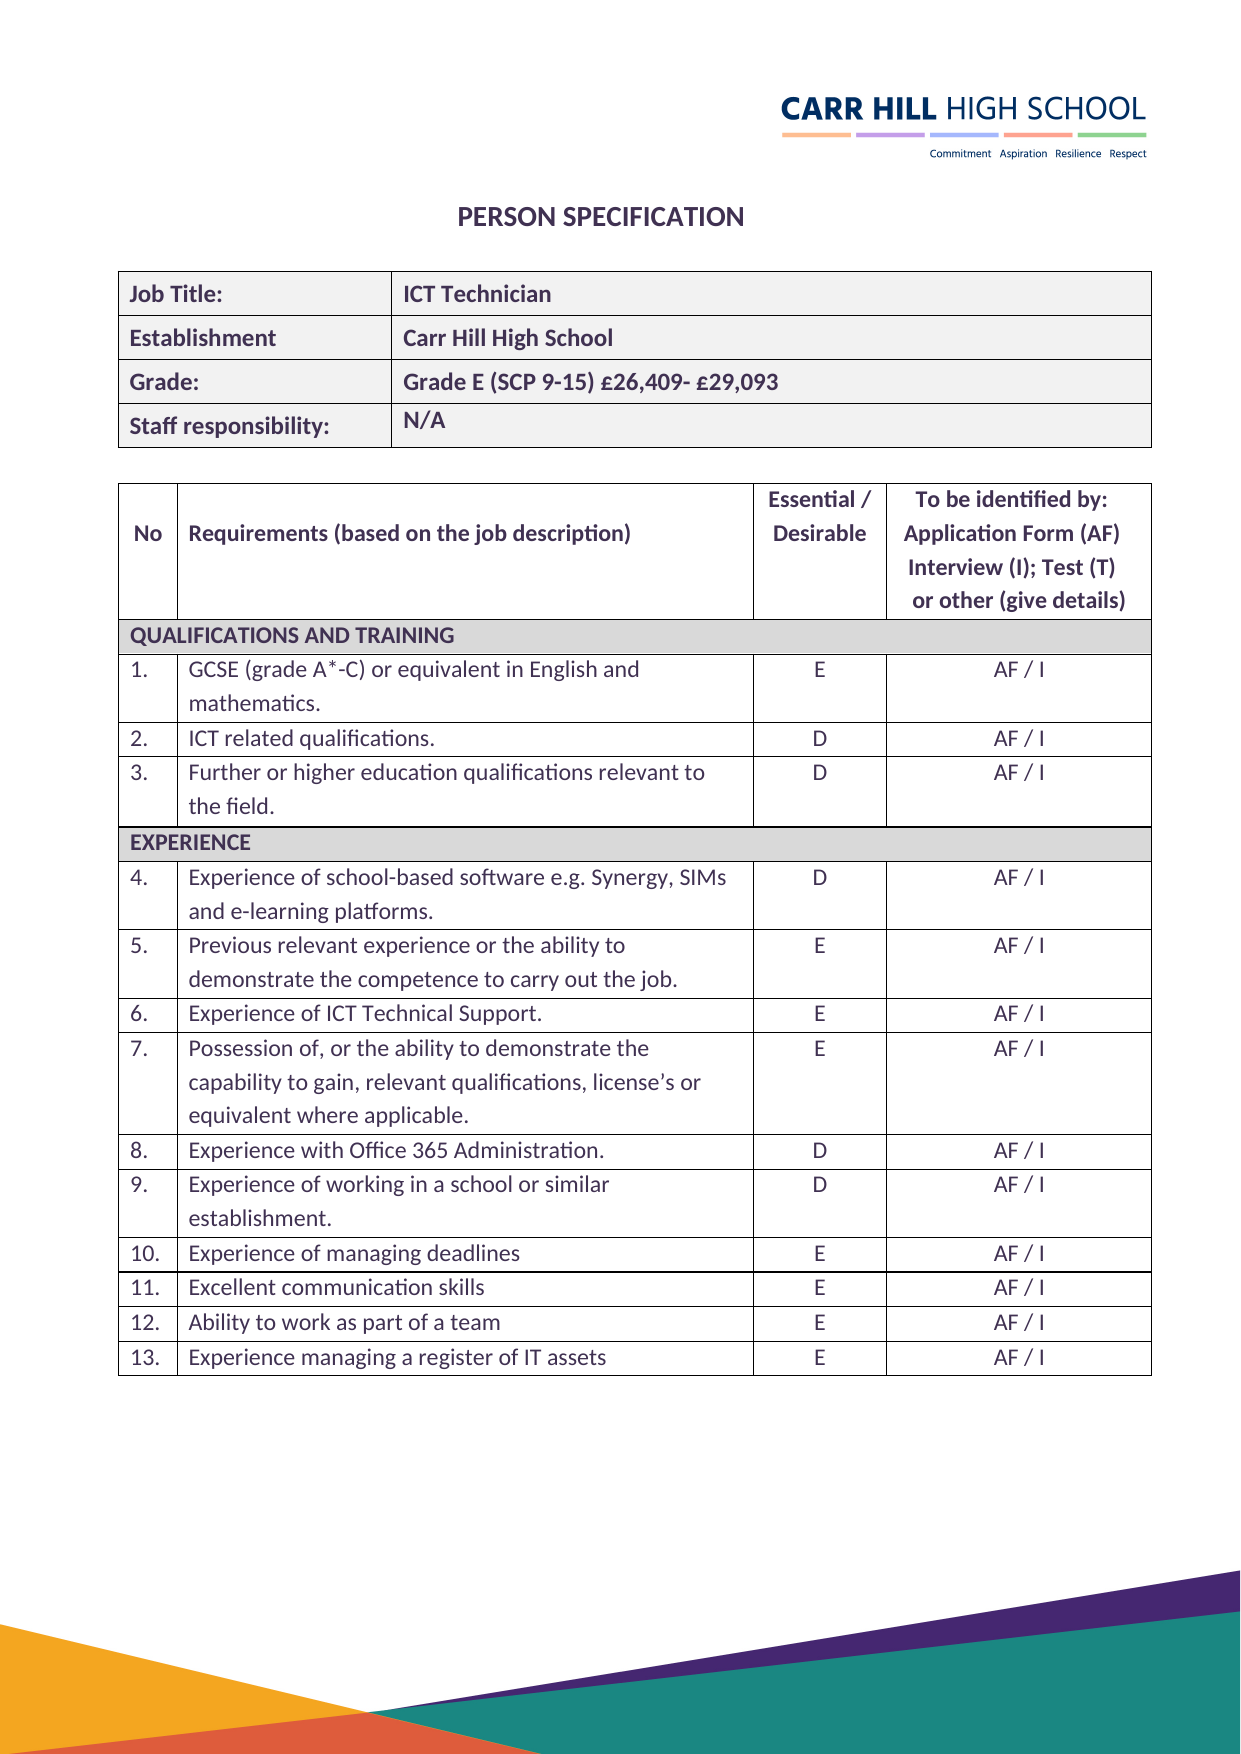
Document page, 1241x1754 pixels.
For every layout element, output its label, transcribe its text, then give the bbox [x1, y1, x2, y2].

table_cell AF / I [887, 1238, 1151, 1271]
table_cell D [754, 1170, 886, 1237]
table_header Requirements (based on the job description) [178, 484, 753, 619]
table_cell AF / I [887, 723, 1151, 756]
text PERSON SPECIFICATION [118, 198, 1084, 234]
table_cell Ability to work as part of a team [178, 1307, 753, 1341]
table_cell Experience of school-based software e.g. Synergy, SIMs and e-learning platforms. [178, 862, 753, 929]
table_cell 10. [119, 1238, 177, 1271]
table_header Job Title: [119, 272, 391, 315]
table_cell QUALIFICATIONS AND TRAINING [119, 620, 1151, 653]
table_cell Experience of working in a school or similar establishment. [178, 1170, 753, 1237]
table_cell Experience of ICT Technical Support. [178, 999, 753, 1032]
table_cell 4. [119, 862, 177, 929]
table_cell Experience of managing deadlines [178, 1238, 753, 1271]
table_cell 12. [119, 1307, 177, 1341]
table_cell AF / I [887, 999, 1151, 1032]
table_cell E [754, 655, 886, 722]
table_cell Carr Hill High School [392, 316, 1151, 359]
table_header ICT Technician [392, 272, 1151, 315]
table_cell 1. [119, 655, 177, 722]
table_cell Experience managing a register of IT assets [178, 1342, 753, 1375]
table_cell Experience with Office 365 Administration. [178, 1135, 753, 1168]
table_cell AF / I [887, 862, 1151, 929]
table_cell Grade: [119, 360, 391, 403]
table_cell E [754, 1033, 886, 1134]
table_header Essential / Desirable [754, 484, 886, 619]
table_cell AF / I [887, 1342, 1151, 1375]
table_cell Previous relevant experience or the ability to demonstrate the competence to carry out the job. [178, 930, 753, 997]
table_cell AF / I [887, 1135, 1151, 1168]
table_cell E [754, 999, 886, 1032]
table_cell Excellent communication skills [178, 1273, 753, 1306]
table_cell D [754, 1135, 886, 1168]
table_cell 5. [119, 930, 177, 997]
table_cell ICT related qualifications. [178, 723, 753, 756]
table_cell 2. [119, 723, 177, 756]
table_cell E [754, 1273, 886, 1306]
table_cell 6. [119, 999, 177, 1032]
table_cell E [754, 1238, 886, 1271]
table_cell N/A [392, 404, 1151, 447]
table_cell 11. [119, 1273, 177, 1306]
table_cell AF / I [887, 655, 1151, 722]
table_cell E [754, 930, 886, 997]
table_cell AF / I [887, 1170, 1151, 1237]
table_cell 13. [119, 1342, 177, 1375]
table_cell E [754, 1342, 886, 1375]
table_cell Possession of, or the ability to demonstrate the capability to gain, relevant qualifications, license’s or equivalent where applicable. [178, 1033, 753, 1134]
table_cell Establishment [119, 316, 391, 359]
table_cell AF / I [887, 1033, 1151, 1134]
table_cell D [754, 757, 886, 826]
table_cell EXPERIENCE [119, 828, 1151, 861]
table_cell Further or higher education qualifications relevant to the field. [178, 757, 753, 826]
table_cell 8. [119, 1135, 177, 1168]
table_cell E [754, 1307, 886, 1341]
table_cell AF / I [887, 1307, 1151, 1341]
table_cell GCSE (grade A*-C) or equivalent in English and mathematics. [178, 655, 753, 722]
table_cell Staff responsibility: [119, 404, 391, 447]
table_cell 3. [119, 757, 177, 826]
table_cell 9. [119, 1170, 177, 1237]
table_cell D [754, 862, 886, 929]
table_cell AF / I [887, 757, 1151, 826]
table_cell 7. [119, 1033, 177, 1134]
table_cell AF / I [887, 1273, 1151, 1306]
table_header To be identified by: Application Form (AF) Interview (I); Test (T) or other (give details) [887, 484, 1151, 619]
table_header No [119, 484, 177, 619]
table_cell AF / I [887, 930, 1151, 997]
table_cell D [754, 723, 886, 756]
table_cell Grade E (SCP 9-15) £26,409- £29,093 [392, 360, 1151, 403]
picture [0, 0, 1241, 1754]
